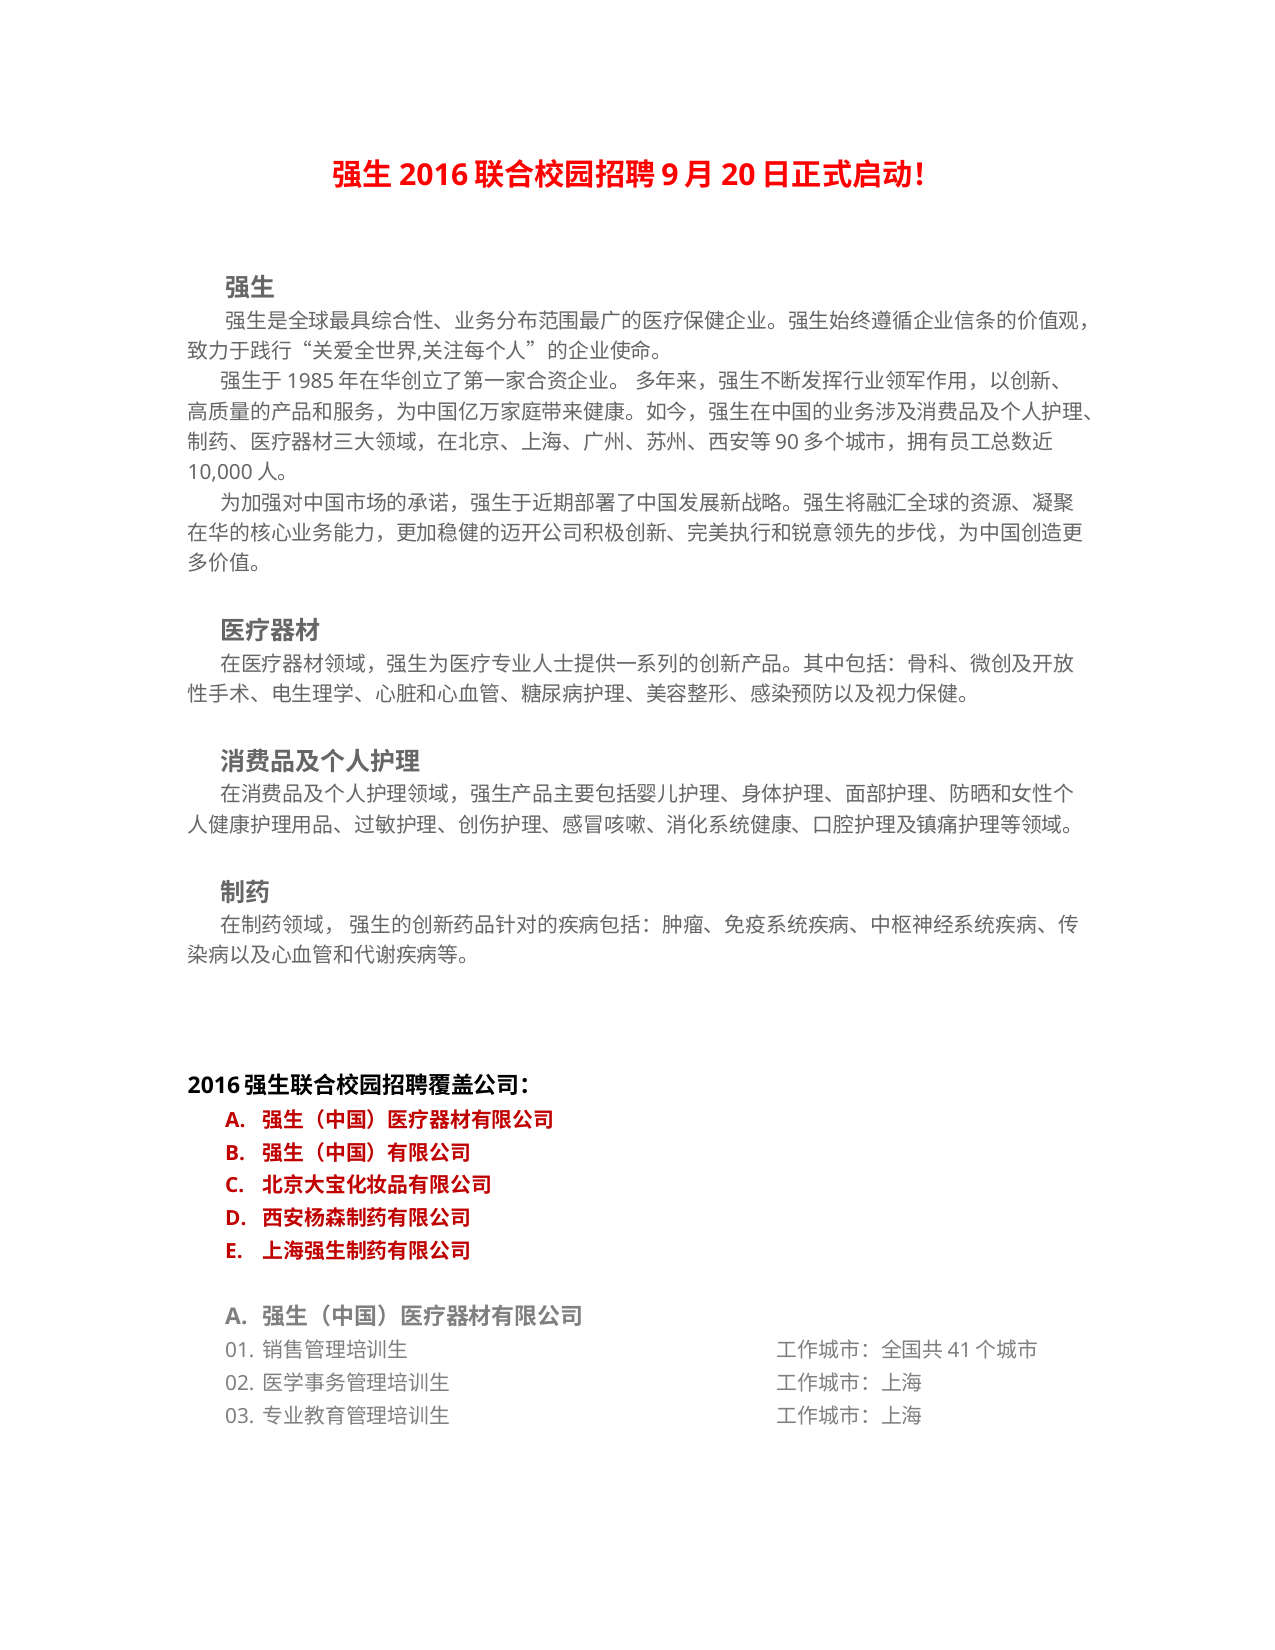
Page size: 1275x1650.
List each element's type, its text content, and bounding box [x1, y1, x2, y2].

list 西安杨森制药有限公司 [225, 1199, 1087, 1232]
text 强生2016联合校园招聘9月20日正式启动！ [187, 150, 1087, 194]
list 医学事务管理培训生 [225, 1364, 536, 1396]
text 工作城市：上海 [777, 1396, 1087, 1429]
text 制药 [187, 872, 1087, 908]
list 强生（中国）医疗器材有限公司 [225, 1101, 1087, 1133]
text 在制药领域， 强生的创新药品针对的疾病包括：肿瘤、免疫系统疾病、中枢神经系统疾病、传染病以及心血管和代谢疾病等。 [187, 908, 1087, 969]
text 强生是全球最具综合性、业务分布范围最广的医疗保健企业。强生始终遵循企业信条的价值观，致力于践行“关爱全世界,关注每个人”的企业使命。 [187, 304, 1087, 365]
text 为加强对中国市场的承诺，强生于近期部署了中国发展新战略。强生将融汇全球的资源、凝聚在华的核心业务能力，更加稳健的迈开公司积极创新、完美执行和锐意领先的步伐，为中国创造更多价值。 [187, 486, 1087, 577]
text 工作城市：全国共41个城市 工作城市：上海 [777, 1331, 1087, 1396]
text 强生 [187, 268, 1087, 304]
text 消费品及个人护理 [187, 741, 1087, 778]
list 强生（中国）医疗器材有限公司 [225, 1297, 1087, 1331]
text 医疗器材 [187, 611, 1087, 647]
text 在消费品及个人护理领域，强生产品主要包括婴儿护理、身体护理、面部护理、防晒和女性个人健康护理用品、过敏护理、创伤护理、感冒咳嗽、消化系统健康、口腔护理及镇痛护理等领域。 [187, 778, 1087, 838]
list 销售管理培训生 [225, 1331, 536, 1364]
text 2016强生联合校园招聘覆盖公司： [187, 1067, 1087, 1101]
text 在医疗器材领域，强生为医疗专业人士提供一系列的创新产品。其中包括：骨科、微创及开放性手术、电生理学、心脏和心血管、糖尿病护理、美容整形、感染预防以及视力保健。 [187, 647, 1087, 707]
text 强生于1985年在华创立了第一家合资企业。 多年来，强生不断发挥行业领军作用，以创新、高质量的产品和服务，为中国亿万家庭带来健康。如今，强生在中国的业务涉及消费品及个人护理、制药、医疗器材三大领域，在北京、上海、广州、苏州、西安等90多个城市，拥有员工总数近10,000人。 [187, 365, 1087, 486]
list 专业教育管理培训生 [225, 1396, 536, 1429]
list 北京大宝化妆品有限公司 [225, 1166, 1087, 1199]
list 上海强生制药有限公司 [225, 1232, 1087, 1265]
list 强生（中国）有限公司 [225, 1133, 1087, 1166]
